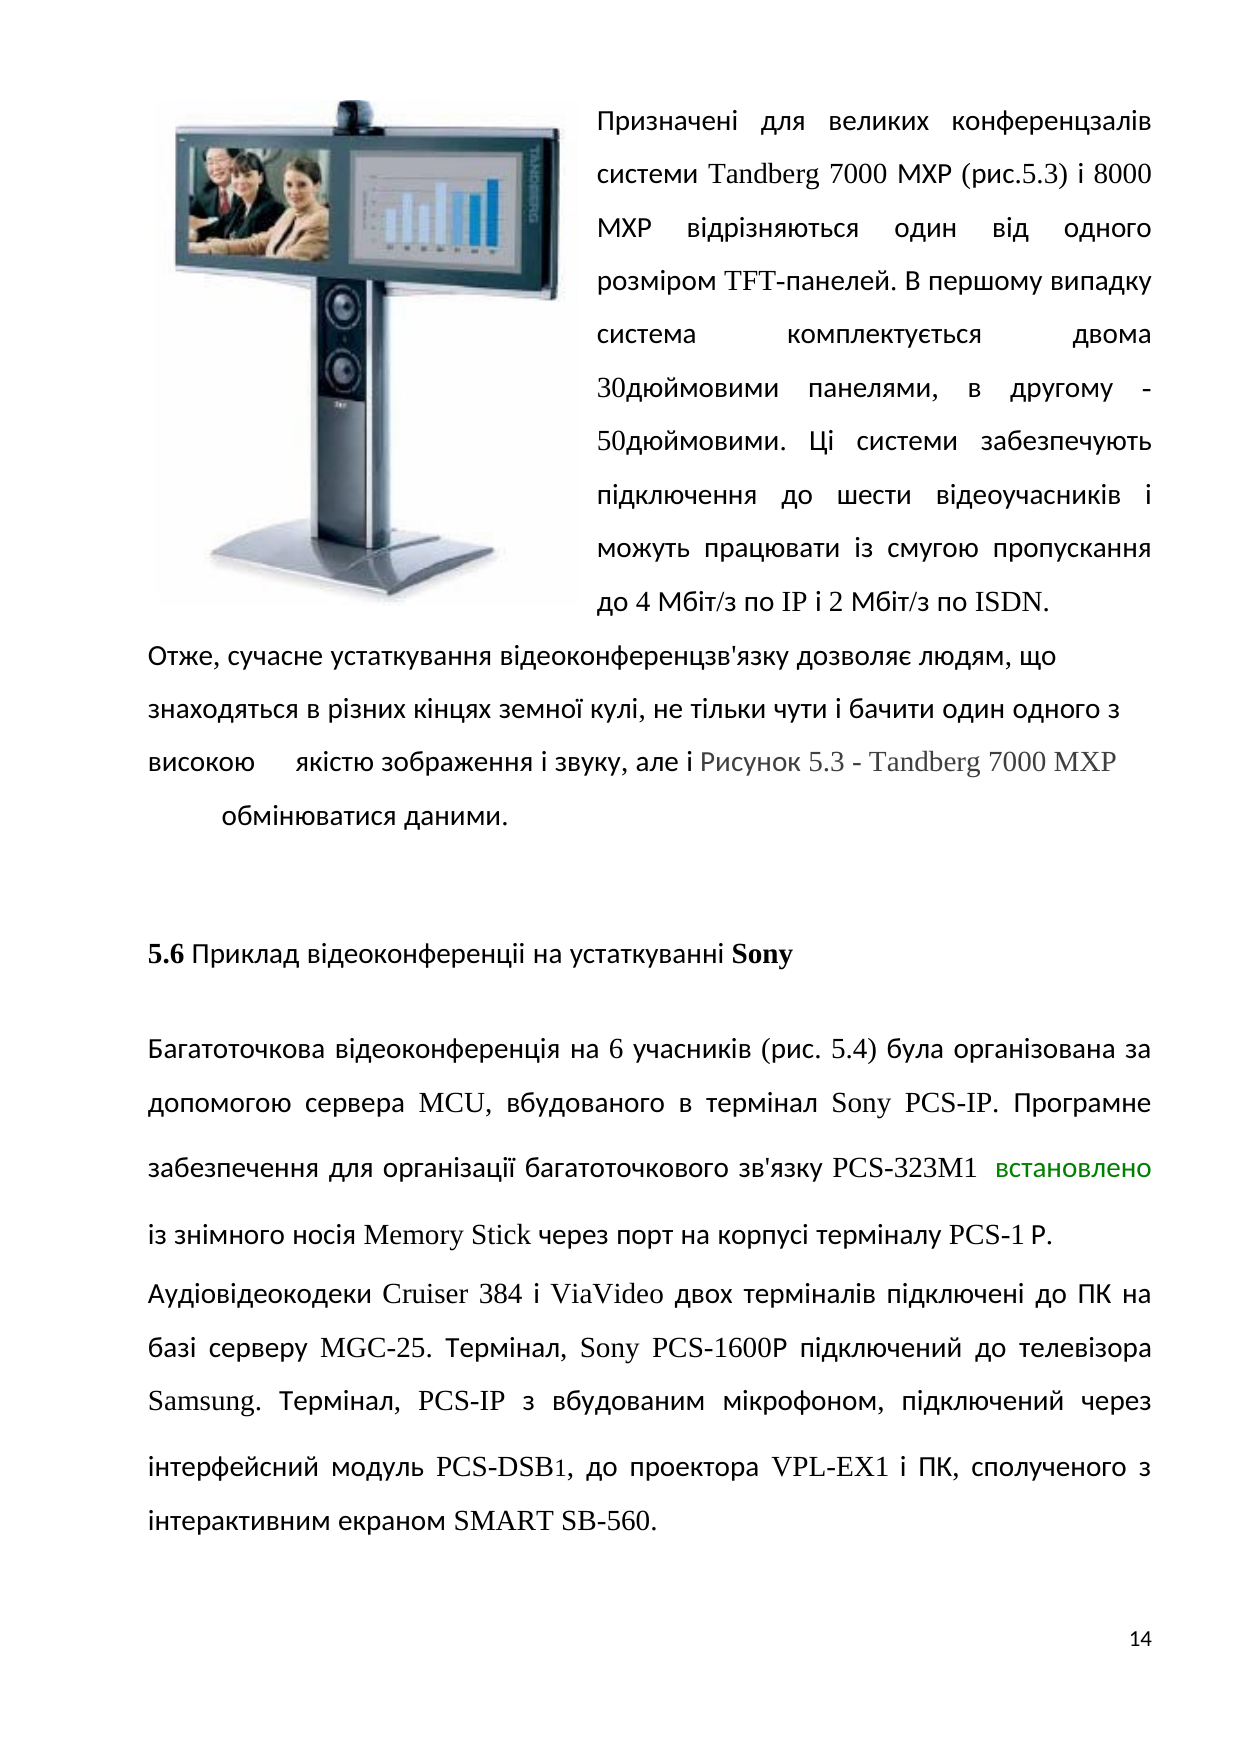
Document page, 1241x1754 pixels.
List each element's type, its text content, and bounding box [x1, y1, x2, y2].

text Багатоточкова відеоконференція на 6 учасників (рис. 5.4) була організована за допомогою сервера MCU, вбудованого в термінал Sony PCS-IP. Програмне забезпечення для організації багатоточкового зв'язку PCS-323M1 встановлено із знімного носія Memory Stick через порт на корпусі терміналу PCS-1 Р. [148, 1030, 1152, 1253]
text 5.6 Приклад відеоконференціі на устаткуванні Sony [148, 935, 1152, 970]
text Отже, сучасне устаткування відеоконференцзв'язку дозволяє людям, що знаходяться в різних кінцях земної кулі, не тільки чути і бачити один одного з високою якістю зображення і звуку, але і Рисунок 5.3 - Tandberg 7000 MXP обмінюватися даними. [148, 637, 1136, 833]
picture [147, 100, 578, 606]
text Аудіовідеокодеки Cruiser 384 і ViaVideo двох терміналів підключені до ПК на базі серверу MGC-25. Термінал, Sony PCS-1600Р підключений до телевізора Samsung. Термінал, PCS-IP з вбудованим мікрофоном, підключений через інтерфейсний модуль PCS-DSB1, до проектора VPL-EX1 і ПК, сполученого з інтерактивним екраном SMART SB-560. [148, 1275, 1152, 1538]
